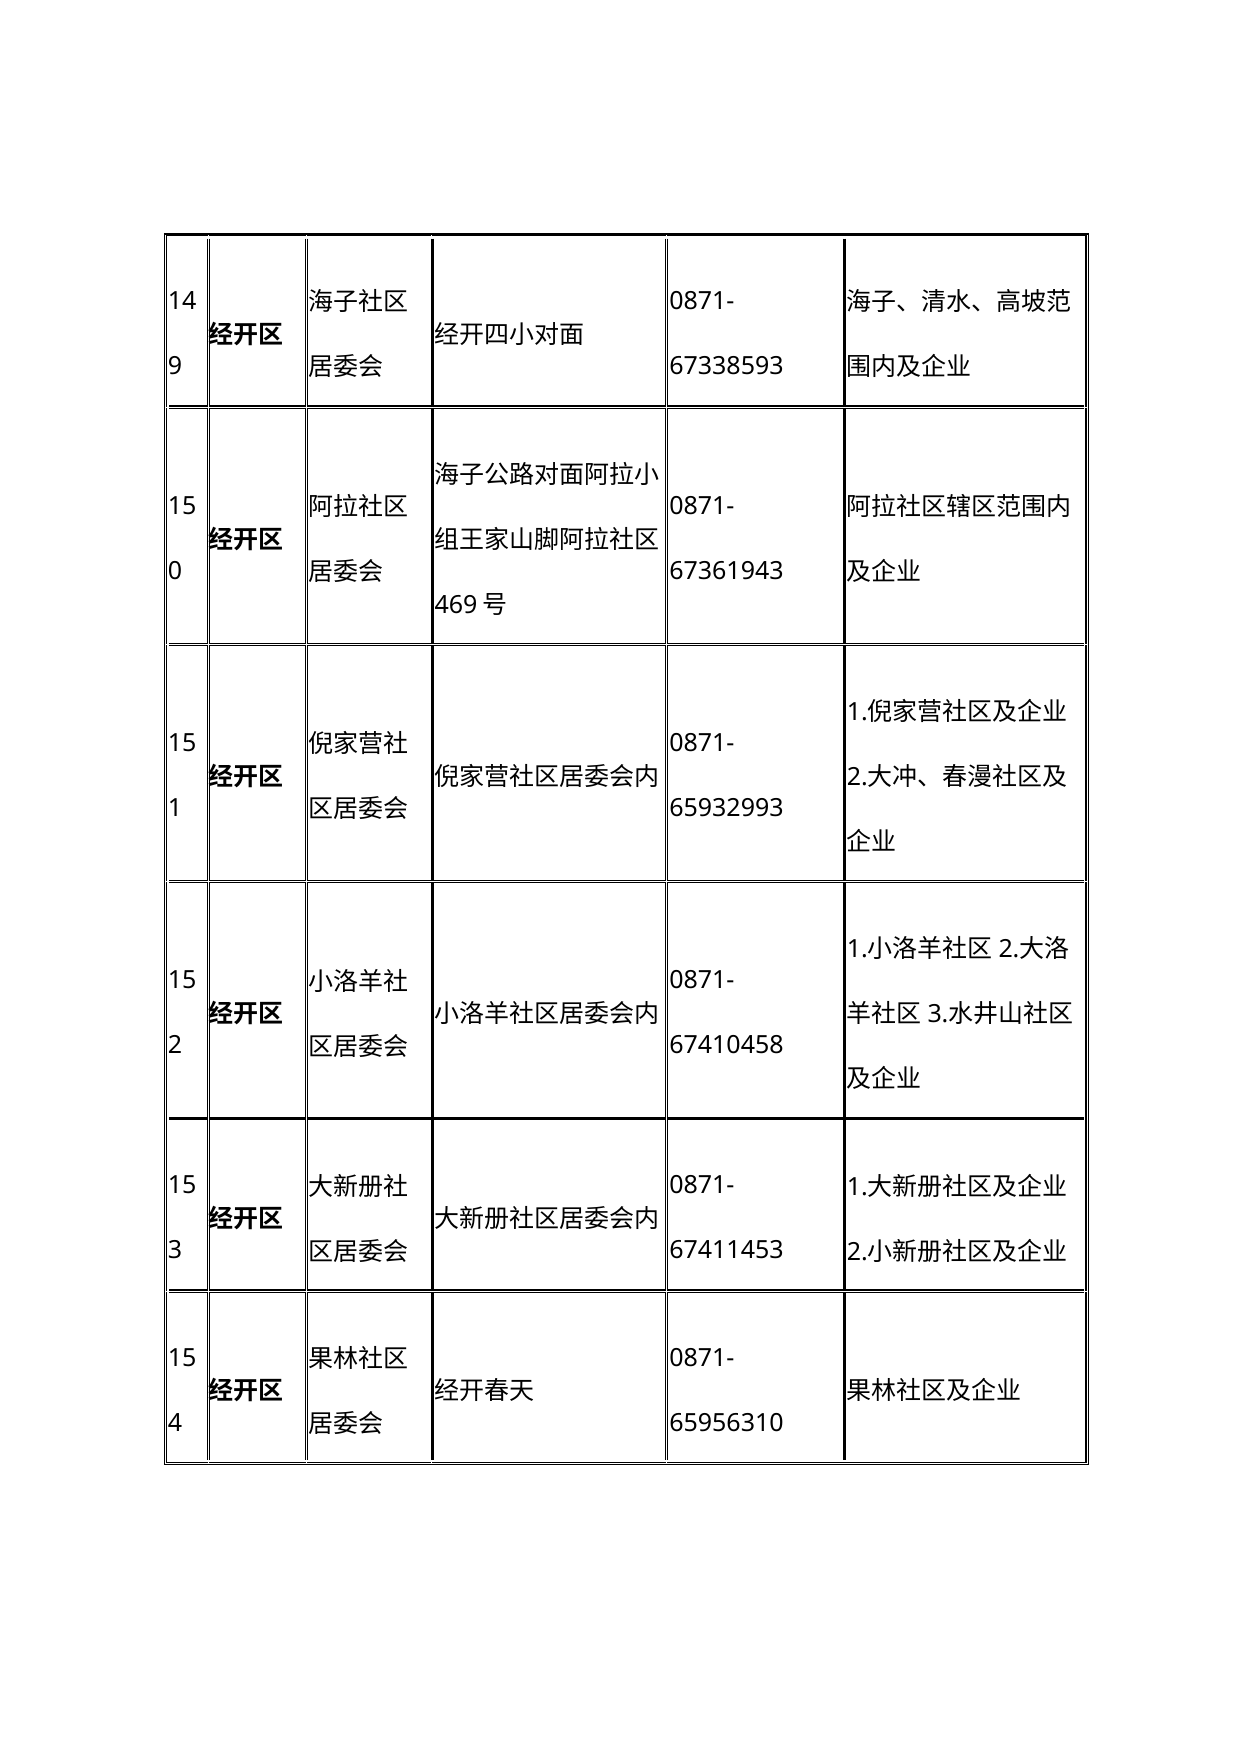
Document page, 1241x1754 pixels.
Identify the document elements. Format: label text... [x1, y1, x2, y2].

table_cell 153 [167, 1117, 207, 1289]
table_cell 0871-65956310 [667, 1293, 844, 1462]
table_cell 经开区 [210, 1120, 305, 1289]
table_cell 经开四小对面 [432, 236, 667, 405]
table_cell 倪家营社区居委会内 [434, 646, 665, 880]
table_cell 小洛羊社区居委会 [308, 883, 431, 1117]
table_cell 经开春天 [432, 1293, 667, 1462]
table_cell 经开区 [210, 883, 305, 1117]
table_cell 0871-67410458 [668, 883, 843, 1117]
table_cell 154 [167, 1289, 209, 1462]
table_cell 大新册社区居委会 [308, 1120, 431, 1289]
table_cell 果林社区及企业 [844, 1289, 1086, 1462]
table_cell 149 [167, 236, 209, 405]
table_cell 经开区 [210, 409, 305, 642]
table_cell 经开区 [210, 646, 305, 880]
table_cell 经开区 [209, 1293, 306, 1462]
table_cell 152 [165, 880, 209, 1117]
table_cell 1.小洛羊社区 2.大洛羊社区 3.水井山社区及企业 [844, 880, 1087, 1117]
table_cell 0871-67411453 [668, 1120, 843, 1289]
table_cell 果林社区居委会 [306, 1293, 432, 1462]
table_cell 0871-67338593 [667, 236, 844, 405]
table_cell 海子、清水、高坡范围内及企业 [844, 236, 1085, 405]
table_cell 经开区 [209, 236, 306, 405]
table_cell 1.倪家营社区及企业 2.大冲、春漫社区及企业 [846, 643, 1086, 880]
table_cell 倪家营社区居委会 [308, 646, 431, 880]
table_cell 海子社区居委会 [306, 235, 432, 405]
table_cell 0871-65932993 [668, 646, 843, 880]
table_cell 151 [167, 643, 207, 880]
table_cell 大新册社区居委会内 [434, 1120, 665, 1289]
table_cell 150 [167, 405, 207, 642]
table_cell 小洛羊社区居委会内 [434, 883, 665, 1117]
table_cell 0871-67361943 [668, 409, 843, 642]
table_cell 阿拉社区辖区范围内及企业 [846, 405, 1086, 642]
table_cell 阿拉社区居委会 [308, 409, 431, 642]
table_cell 1.大新册社区及企业 2.小新册社区及企业 [846, 1117, 1085, 1289]
table_cell 海子公路对面阿拉小组王家山脚阿拉社区469号 [434, 409, 665, 642]
